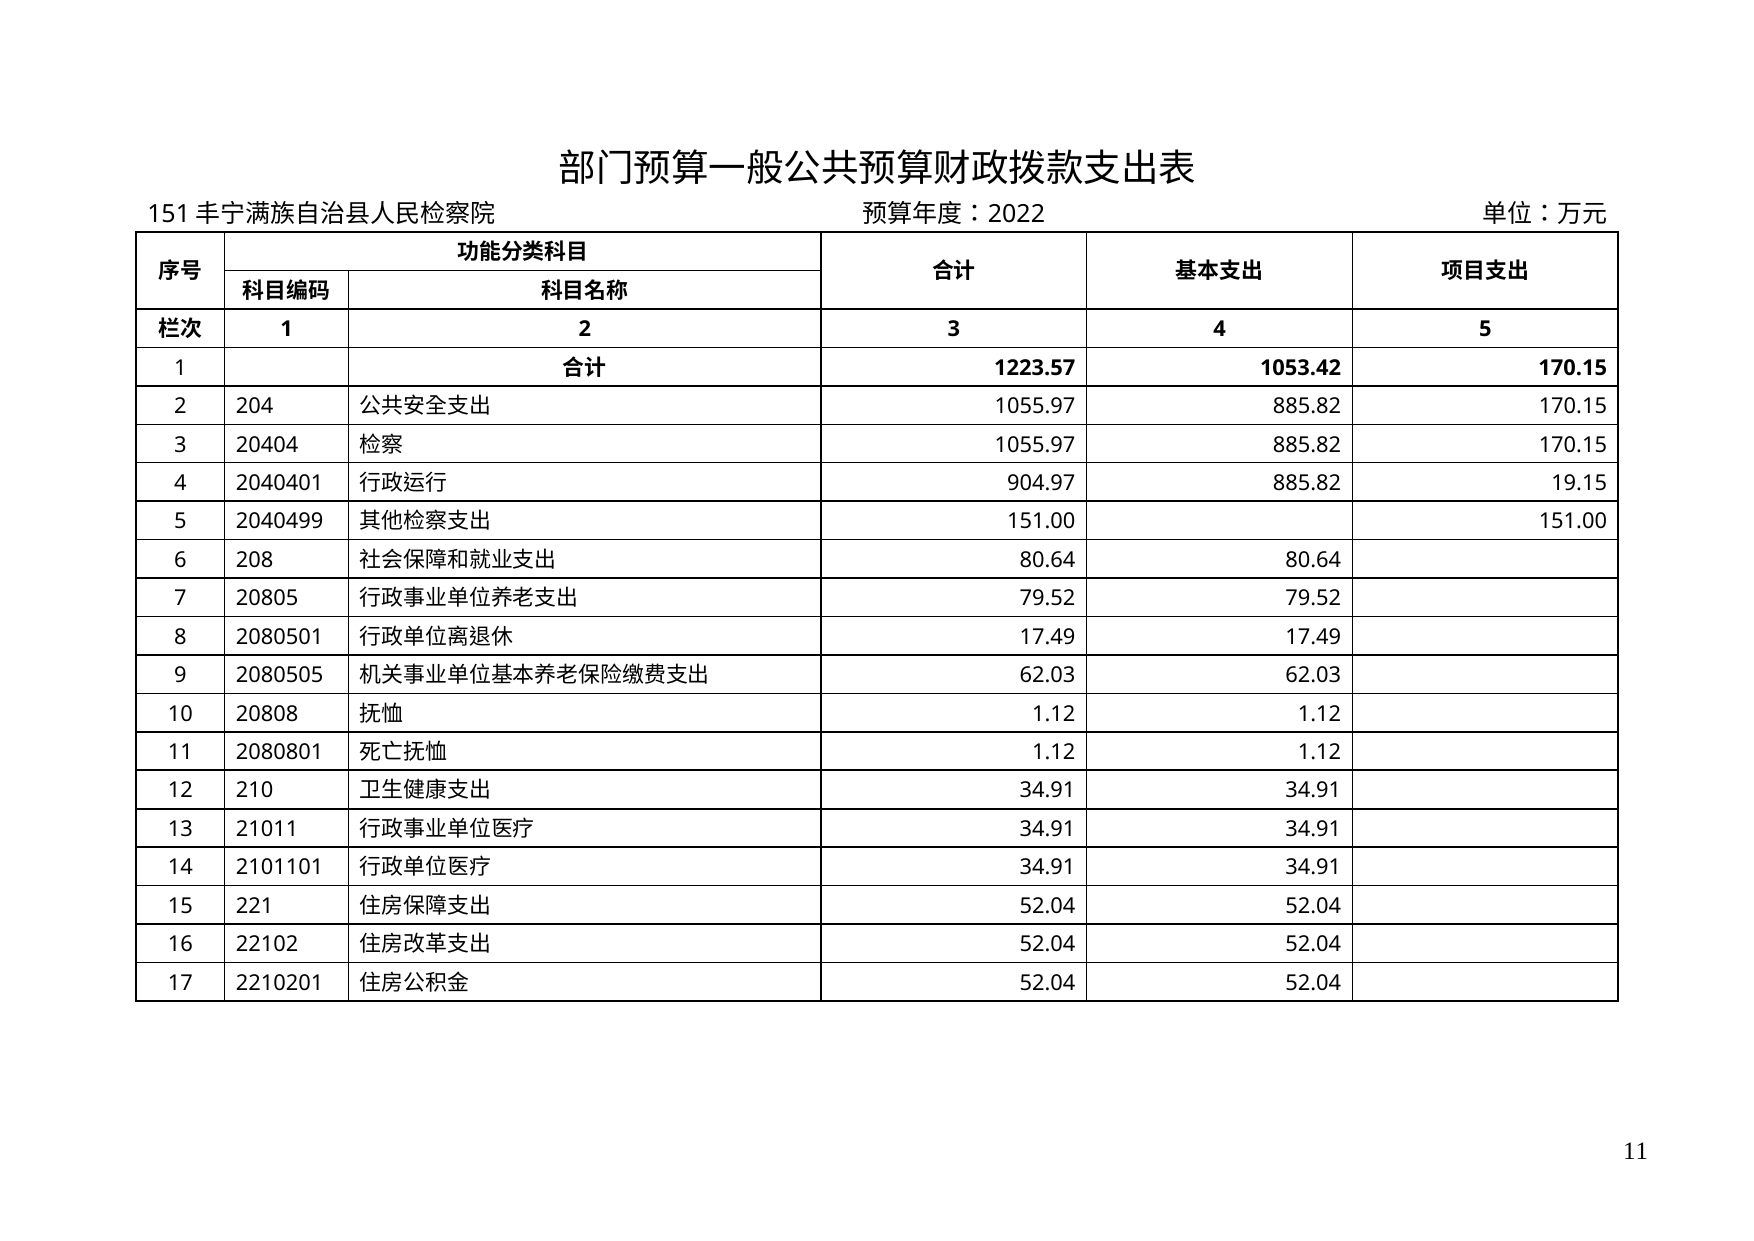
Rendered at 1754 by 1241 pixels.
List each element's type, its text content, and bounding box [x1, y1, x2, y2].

table_cell 19.15 [1353, 463, 1617, 500]
table_cell 170.15 [1353, 387, 1617, 423]
table_cell 5 [1353, 310, 1617, 347]
table_cell 204 [225, 387, 348, 423]
table_cell 2210201 [225, 963, 348, 1000]
table_cell [1353, 963, 1617, 1000]
table_cell 52.04 [1087, 963, 1352, 1000]
table_cell 34.91 [822, 810, 1086, 846]
table_cell 行政单位医疗 [349, 848, 820, 885]
table_cell 卫生健康支出 [349, 771, 820, 808]
table_cell [1353, 771, 1617, 808]
table_cell 科目编码 [225, 271, 348, 308]
table_cell 1.12 [1087, 694, 1352, 731]
table_cell 1055.97 [822, 387, 1086, 423]
table_cell 79.52 [1087, 579, 1352, 616]
table_header 单位：万元 [1087, 195, 1617, 231]
table_cell 34.91 [822, 848, 1086, 885]
table_cell 885.82 [1087, 463, 1352, 500]
table_cell 1.12 [822, 694, 1086, 731]
table_cell [225, 348, 348, 385]
table_cell 210 [225, 771, 348, 808]
table_cell 151.00 [822, 502, 1086, 539]
table_header 预算年度：2022 [822, 195, 1086, 231]
table_cell [1353, 848, 1617, 885]
table_cell 52.04 [1087, 925, 1352, 962]
table_cell 80.64 [822, 540, 1086, 577]
table_cell 3 [822, 310, 1086, 347]
text 部门预算一般公共预算财政拨款支出表 [106, 142, 1648, 193]
table_cell 合计 [349, 348, 820, 385]
table_cell 2080505 [225, 656, 348, 692]
table_cell 1223.57 [822, 348, 1086, 385]
table_cell [1353, 810, 1617, 846]
table_cell 功能分类科目 [225, 233, 820, 270]
table_cell 科目名称 [349, 271, 820, 308]
table_cell 机关事业单位基本养老保险缴费支出 [349, 656, 820, 692]
table_cell 170.15 [1353, 425, 1617, 462]
table_cell 2040499 [225, 502, 348, 539]
table_cell 4 [137, 463, 224, 500]
table_cell 基本支出 [1087, 233, 1352, 308]
table_cell 34.91 [1087, 771, 1352, 808]
table_cell 17.49 [1087, 617, 1352, 654]
table_cell 2040401 [225, 463, 348, 500]
table_cell [1353, 656, 1617, 692]
table_cell 6 [137, 540, 224, 577]
table_cell 80.64 [1087, 540, 1352, 577]
table_cell 行政运行 [349, 463, 820, 500]
table_cell 2080501 [225, 617, 348, 654]
table_cell 行政事业单位养老支出 [349, 579, 820, 616]
table_cell [1353, 733, 1617, 769]
table_cell 1 [225, 310, 348, 347]
table_cell 34.91 [1087, 848, 1352, 885]
table_cell 行政单位离退休 [349, 617, 820, 654]
table_cell 52.04 [822, 886, 1086, 923]
table_cell 12 [137, 771, 224, 808]
table_cell 79.52 [822, 579, 1086, 616]
table_cell [1087, 502, 1352, 539]
table_cell 11 [137, 733, 224, 769]
table_cell 34.91 [1087, 810, 1352, 846]
table_cell 14 [137, 848, 224, 885]
table_cell 合计 [822, 233, 1086, 308]
table_cell 52.04 [1087, 886, 1352, 923]
table_cell 10 [137, 694, 224, 731]
table_cell 住房保障支出 [349, 886, 820, 923]
table_cell 4 [1087, 310, 1352, 347]
table_cell 170.15 [1353, 348, 1617, 385]
table_cell [1353, 925, 1617, 962]
table_cell 社会保障和就业支出 [349, 540, 820, 577]
table_cell 62.03 [1087, 656, 1352, 692]
table_cell 死亡抚恤 [349, 733, 820, 769]
table_cell 17 [137, 963, 224, 1000]
table_cell 20808 [225, 694, 348, 731]
table_cell 885.82 [1087, 425, 1352, 462]
table_cell 885.82 [1087, 387, 1352, 423]
table_cell 17.49 [822, 617, 1086, 654]
table_cell 15 [137, 886, 224, 923]
table_cell 9 [137, 656, 224, 692]
table_cell 52.04 [822, 963, 1086, 1000]
table_cell 行政事业单位医疗 [349, 810, 820, 846]
table_cell 34.91 [822, 771, 1086, 808]
table_cell 13 [137, 810, 224, 846]
table_cell 208 [225, 540, 348, 577]
table_cell 其他检察支出 [349, 502, 820, 539]
table_cell 904.97 [822, 463, 1086, 500]
table_cell 2101101 [225, 848, 348, 885]
table_cell 7 [137, 579, 224, 616]
table_cell 22102 [225, 925, 348, 962]
table_cell 1.12 [1087, 733, 1352, 769]
table_cell 栏次 [137, 310, 224, 347]
table_cell [1353, 579, 1617, 616]
table_cell 1053.42 [1087, 348, 1352, 385]
table_cell 2080801 [225, 733, 348, 769]
table_cell 抚恤 [349, 694, 820, 731]
table_cell 住房公积金 [349, 963, 820, 1000]
table_cell 住房改革支出 [349, 925, 820, 962]
table_cell 8 [137, 617, 224, 654]
table_cell [1353, 617, 1617, 654]
table_cell 221 [225, 886, 348, 923]
table_cell 序号 [137, 233, 224, 308]
table_cell 52.04 [822, 925, 1086, 962]
table_cell [1353, 694, 1617, 731]
table_cell 1055.97 [822, 425, 1086, 462]
table_cell 62.03 [822, 656, 1086, 692]
table_cell 公共安全支出 [349, 387, 820, 423]
table_cell 3 [137, 425, 224, 462]
table_cell 151.00 [1353, 502, 1617, 539]
table_cell 检察 [349, 425, 820, 462]
table_cell [1353, 886, 1617, 923]
table_cell 21011 [225, 810, 348, 846]
table_cell 20805 [225, 579, 348, 616]
table_cell 2 [349, 310, 820, 347]
table_cell 1 [137, 348, 224, 385]
table_cell 16 [137, 925, 224, 962]
table_cell 2 [137, 387, 224, 423]
table_cell 项目支出 [1353, 233, 1617, 308]
table_cell 20404 [225, 425, 348, 462]
table_cell [1353, 540, 1617, 577]
table_header 151丰宁满族自治县人民检察院 [137, 195, 820, 231]
table_cell 1.12 [822, 733, 1086, 769]
table_cell 5 [137, 502, 224, 539]
